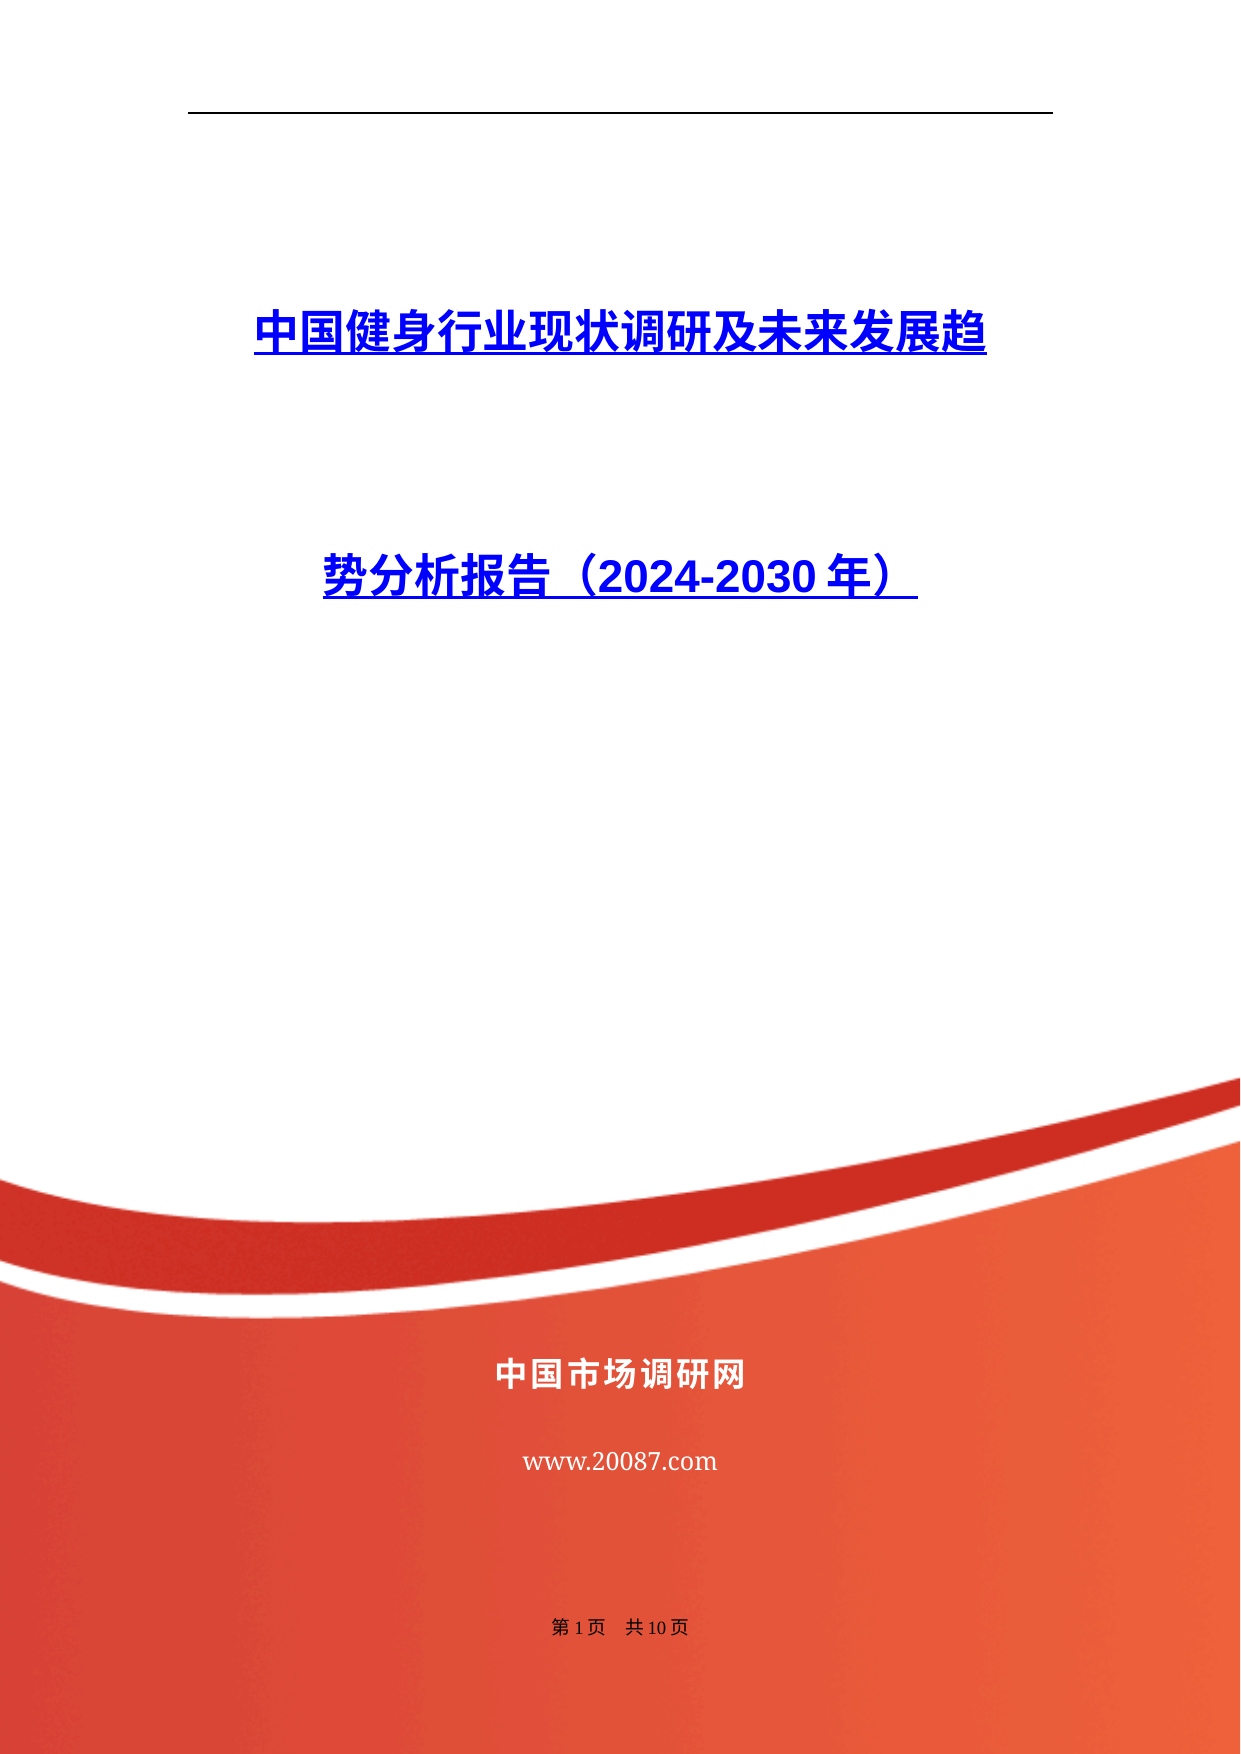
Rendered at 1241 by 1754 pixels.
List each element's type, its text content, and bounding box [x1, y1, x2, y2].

subtitle 中国市场调研网 [187, 1339, 1053, 1404]
table_header 中国健身行业现状调研及未来发展趋势分析报告（2024-2030年） [188, 207, 1053, 773]
text www.20087.com [187, 1428, 1053, 1493]
picture [0, 1006, 1241, 1754]
